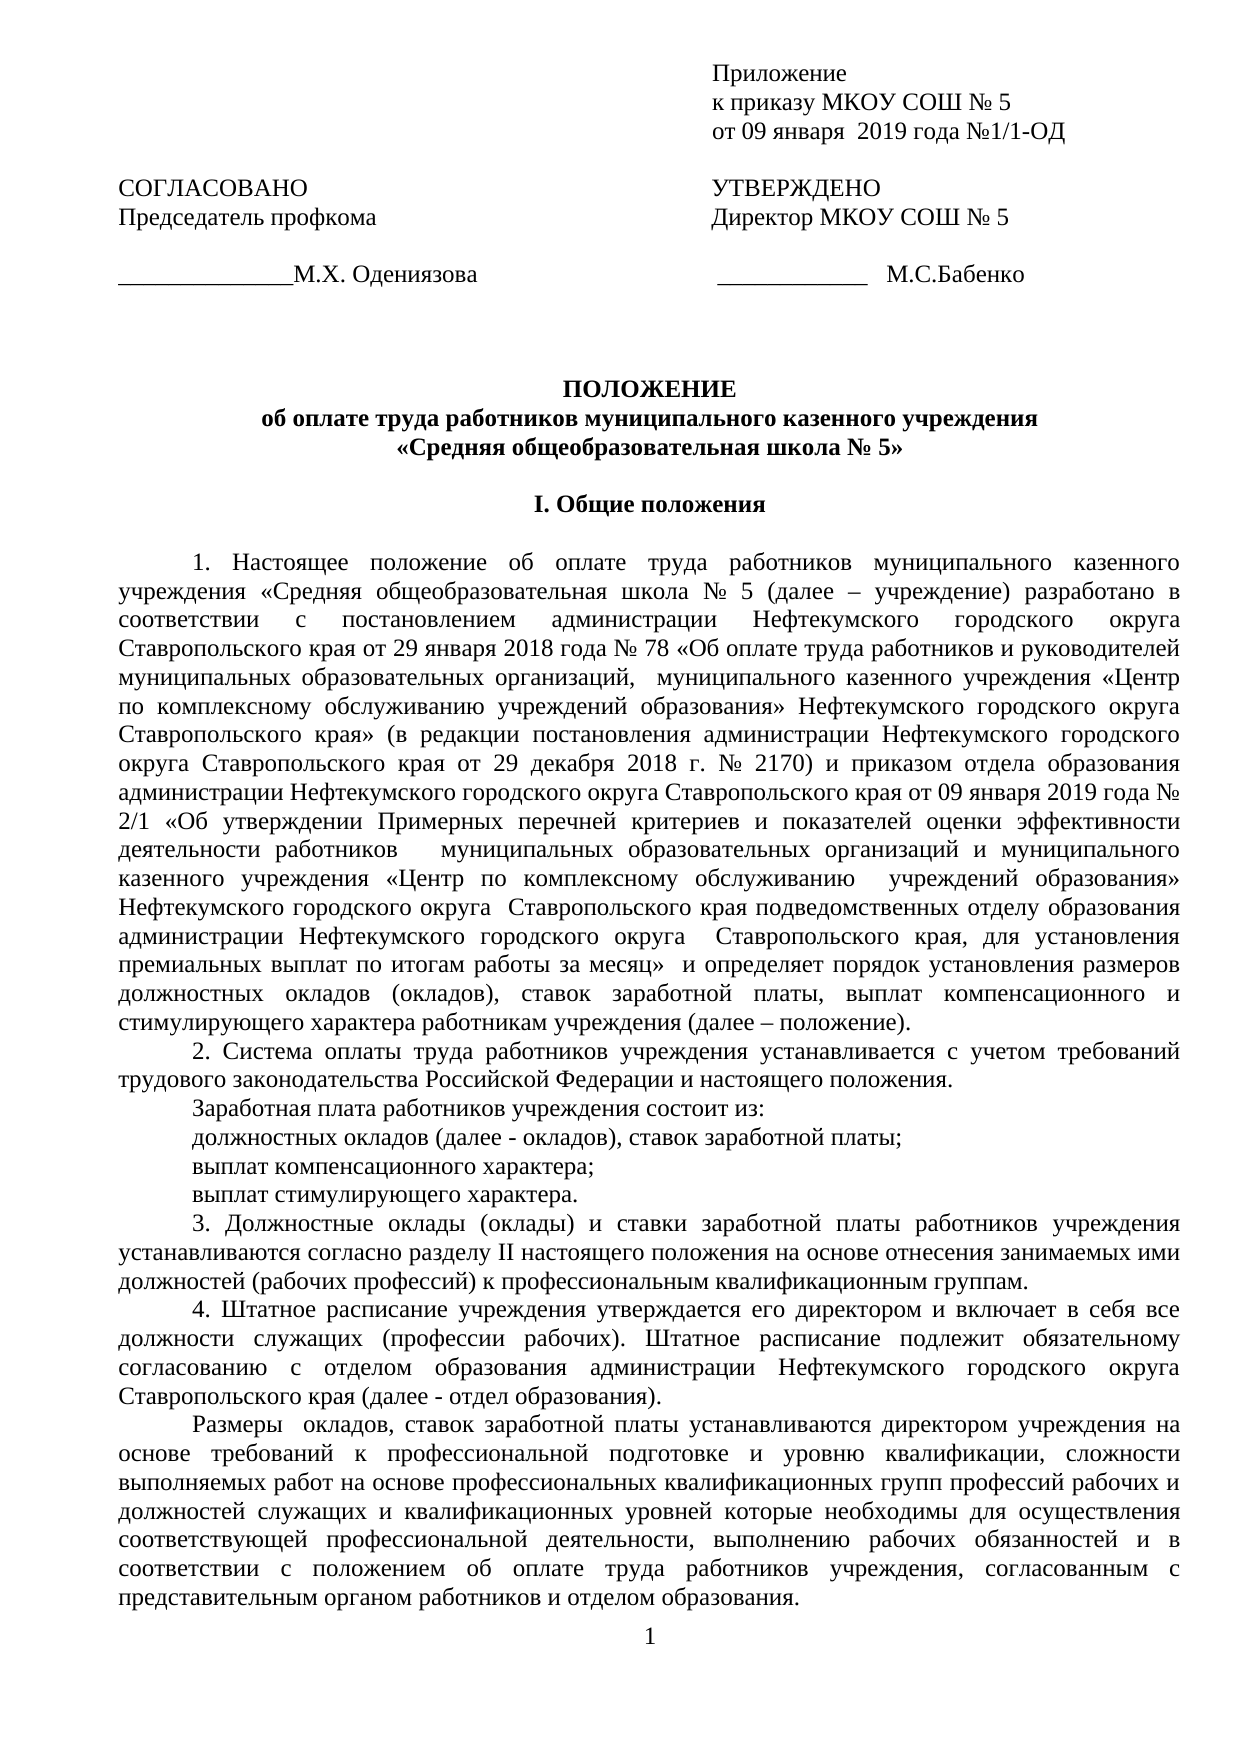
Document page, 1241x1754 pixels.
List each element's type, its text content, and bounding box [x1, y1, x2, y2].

text 3. Должностные оклады (оклады) и ставки заработной платы работников учреждения устанавливаются согласно разделу II настоящего положения на основе отнесения занимаемых ими должностей (рабочих профессий) к профессиональным квалификационным группам. [118, 1208, 1181, 1294]
text Размеры окладов, ставок заработной платы устанавливаются директором учреждения на основе требований к профессиональной подготовке и уровню квалификации, сложности выполняемых работ на основе профессиональных квалификационных групп профессий рабочих и должностей служащих и квалификационных уровней которые необходимы для осуществления соответствующей профессиональной деятельности, выполнению рабочих обязанностей и в соответствии с положением об оплате труда работников учреждения, согласованным с представительным органом работников и отделом образования. [118, 1409, 1181, 1611]
table_header УТВЕРЖДЕНО Директор МКОУ СОШ № 5 ____________ М.С.Бабенко [650, 173, 1133, 317]
text «Средняя общеобразовательная школа № 5» [118, 432, 1181, 461]
text ПОЛОЖЕНИЕ [118, 374, 1181, 403]
text 2. Система оплаты труда работников учреждения устанавливается с учетом требований трудового законодательства Российской Федерации и настоящего положения. [118, 1036, 1181, 1093]
text от 09 января 2019 года №1/1-ОД [118, 116, 1181, 144]
text к приказу МКОУ СОШ № 5 [118, 87, 1181, 116]
text Приложение [118, 58, 1181, 87]
text выплат компенсационного характера; [118, 1151, 1181, 1179]
text I. Общие положения [118, 489, 1181, 518]
text Заработная плата работников учреждения состоит из: [118, 1093, 1181, 1122]
text об оплате труда работников муниципального казенного учреждения [118, 403, 1181, 432]
text должностных окладов (далее - окладов), ставок заработной платы; [118, 1122, 1181, 1151]
text выплат стимулирующего характера. [118, 1179, 1181, 1208]
text 4. Штатное расписание учреждения утверждается его директором и включает в себя все должности служащих (профессии рабочих). Штатное расписание подлежит обязательному согласованию с отделом образования администрации Нефтекумского городского округа Ставропольского края (далее - отдел образования). [118, 1294, 1181, 1409]
table_header СОГЛАСОВАНО Председатель профкома ______________М.Х. Одениязова [107, 173, 650, 317]
text 1. Настоящее положение об оплате труда работников муниципального казенного учреждения «Средняя общеобразовательная школа № 5 (далее – учреждение) разработано в соответствии с постановлением администрации Нефтекумского городского округа Ставропольского края от 29 января 2018 года № 78 «Об оплате труда работников и руководителей муниципальных образовательных организаций, муниципального казенного учреждения «Центр по комплексному обслуживанию учреждений образования» Нефтекумского городского округа Ставропольского края» (в редакции постановления администрации Нефтекумского городского округа Ставропольского края от 29 декабря 2018 г. № 2170) и приказом отдела образования администрации Нефтекумского городского округа Ставропольского края от 09 января 2019 года № 2/1 «Об утверждении Примерных перечней критериев и показателей оценки эффективности деятельности работников муниципальных образовательных организаций и муниципального казенного учреждения «Центр по комплексному обслуживанию учреждений образования» Нефтекумского городского округа Ставропольского края подведомственных отделу образования администрации Нефтекумского городского округа Ставропольского края, для установления премиальных выплат по итогам работы за месяц» и определяет порядок установления размеров должностных окладов (окладов), ставок заработной платы, выплат компенсационного и стимулирующего характера работникам учреждения (далее – положение). [118, 547, 1181, 1036]
